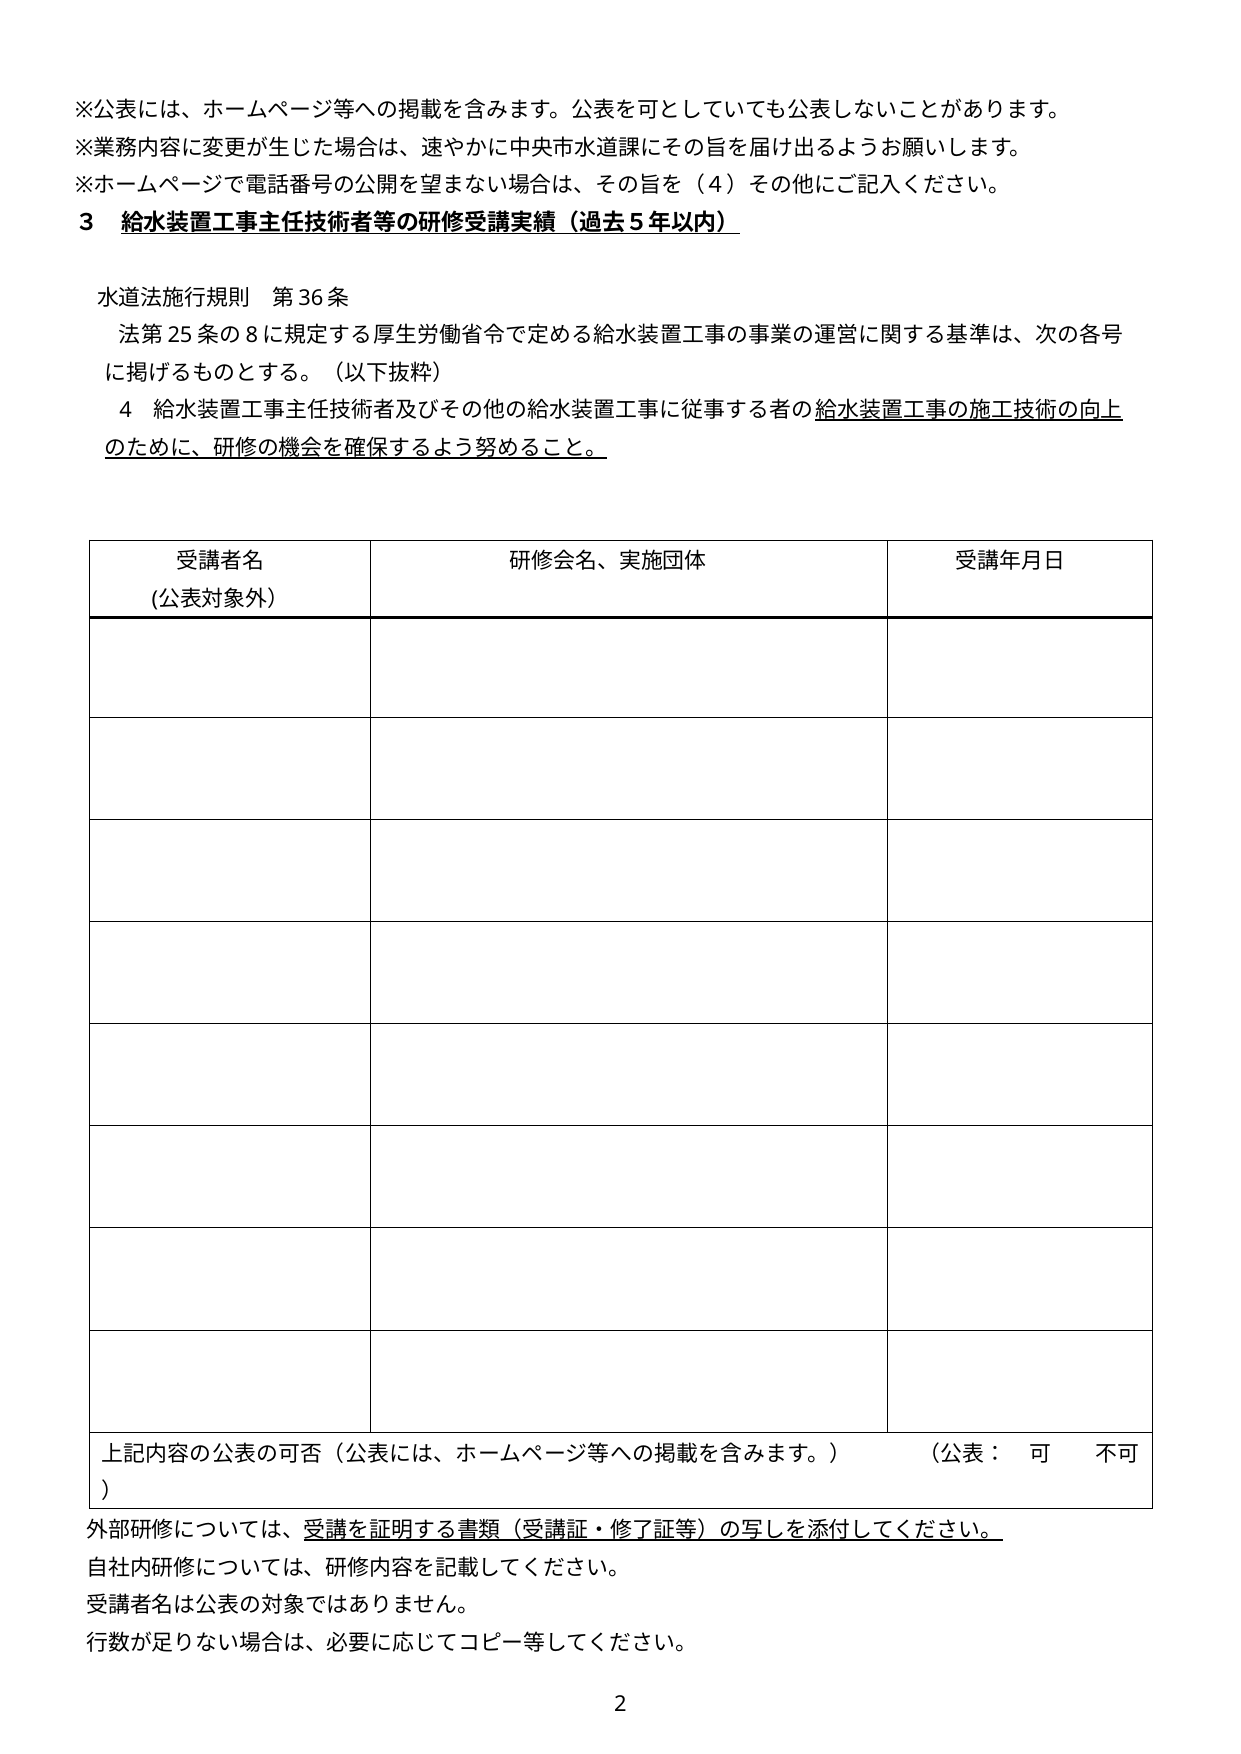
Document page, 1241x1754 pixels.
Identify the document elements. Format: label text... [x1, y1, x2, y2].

table_cell [888, 1126, 1152, 1227]
table_cell [371, 820, 887, 921]
text ３ 給水装置工事主任技術者等の研修受講実績（過去５年以内） [75, 202, 1165, 239]
text ※業務内容に変更が生じた場合は、速やかに中央市水道課にその旨を届け出るようお願いします。 [75, 127, 1165, 164]
table_cell [371, 1331, 887, 1432]
table_cell [90, 619, 370, 717]
table_cell [90, 922, 370, 1023]
table_cell [371, 1228, 887, 1330]
text ※公表には、ホームページ等への掲載を含みます。公表を可としていても公表しないことがあります。 [75, 89, 1165, 127]
text 法第25条の8に規定する厚生労働省令で定める給水装置工事の事業の運営に関する基準は、次の各号に掲げるものとする。（以下抜粋） [97, 314, 1124, 389]
text 4 給水装置工事主任技術者及びその他の給水装置工事に従事する者の給水装置工事の施工技術の向上のために、研修の機会を確保するよう努めること。 [97, 389, 1124, 464]
table_cell [888, 619, 1152, 717]
table_cell [888, 1331, 1152, 1432]
table_cell [90, 1024, 370, 1125]
table_cell [888, 1024, 1152, 1125]
table_cell [371, 922, 887, 1023]
table_cell [888, 718, 1152, 819]
table_cell [90, 820, 370, 921]
text 行数が足りない場合は、必要に応じてコピー等してください。 [75, 1622, 1124, 1659]
table_cell [90, 718, 370, 819]
text 外部研修については、受講を証明する書類（受講証・修了証等）の写しを添付してください。 [75, 1509, 1124, 1547]
table_cell 上記内容の公表の可否（公表には、ホームページ等への掲載を含みます。） （公表： 可 不可 ） [90, 1433, 1152, 1508]
table_header 受講年月日 [888, 541, 1152, 616]
table_cell [888, 820, 1152, 921]
table_cell [371, 1024, 887, 1125]
table_cell [90, 1331, 370, 1432]
table_cell [371, 619, 887, 717]
table_cell [90, 1126, 370, 1227]
text ※ホームページで電話番号の公開を望まない場合は、その旨を（４）その他にご記入ください。 [75, 164, 1165, 202]
table_cell [371, 718, 887, 819]
table_cell [888, 1228, 1152, 1330]
text 受講者名は公表の対象ではありません。 [75, 1584, 1124, 1622]
table_cell [888, 922, 1152, 1023]
table_header 研修会名、実施団体 [371, 541, 887, 616]
text 自社内研修については、研修内容を記載してください。 [75, 1547, 1124, 1584]
table_cell [371, 1126, 887, 1227]
table_cell [90, 1228, 370, 1330]
text 水道法施行規則 第36条 [75, 277, 1165, 314]
table_header 受講者名 (公表対象外） [90, 541, 370, 616]
